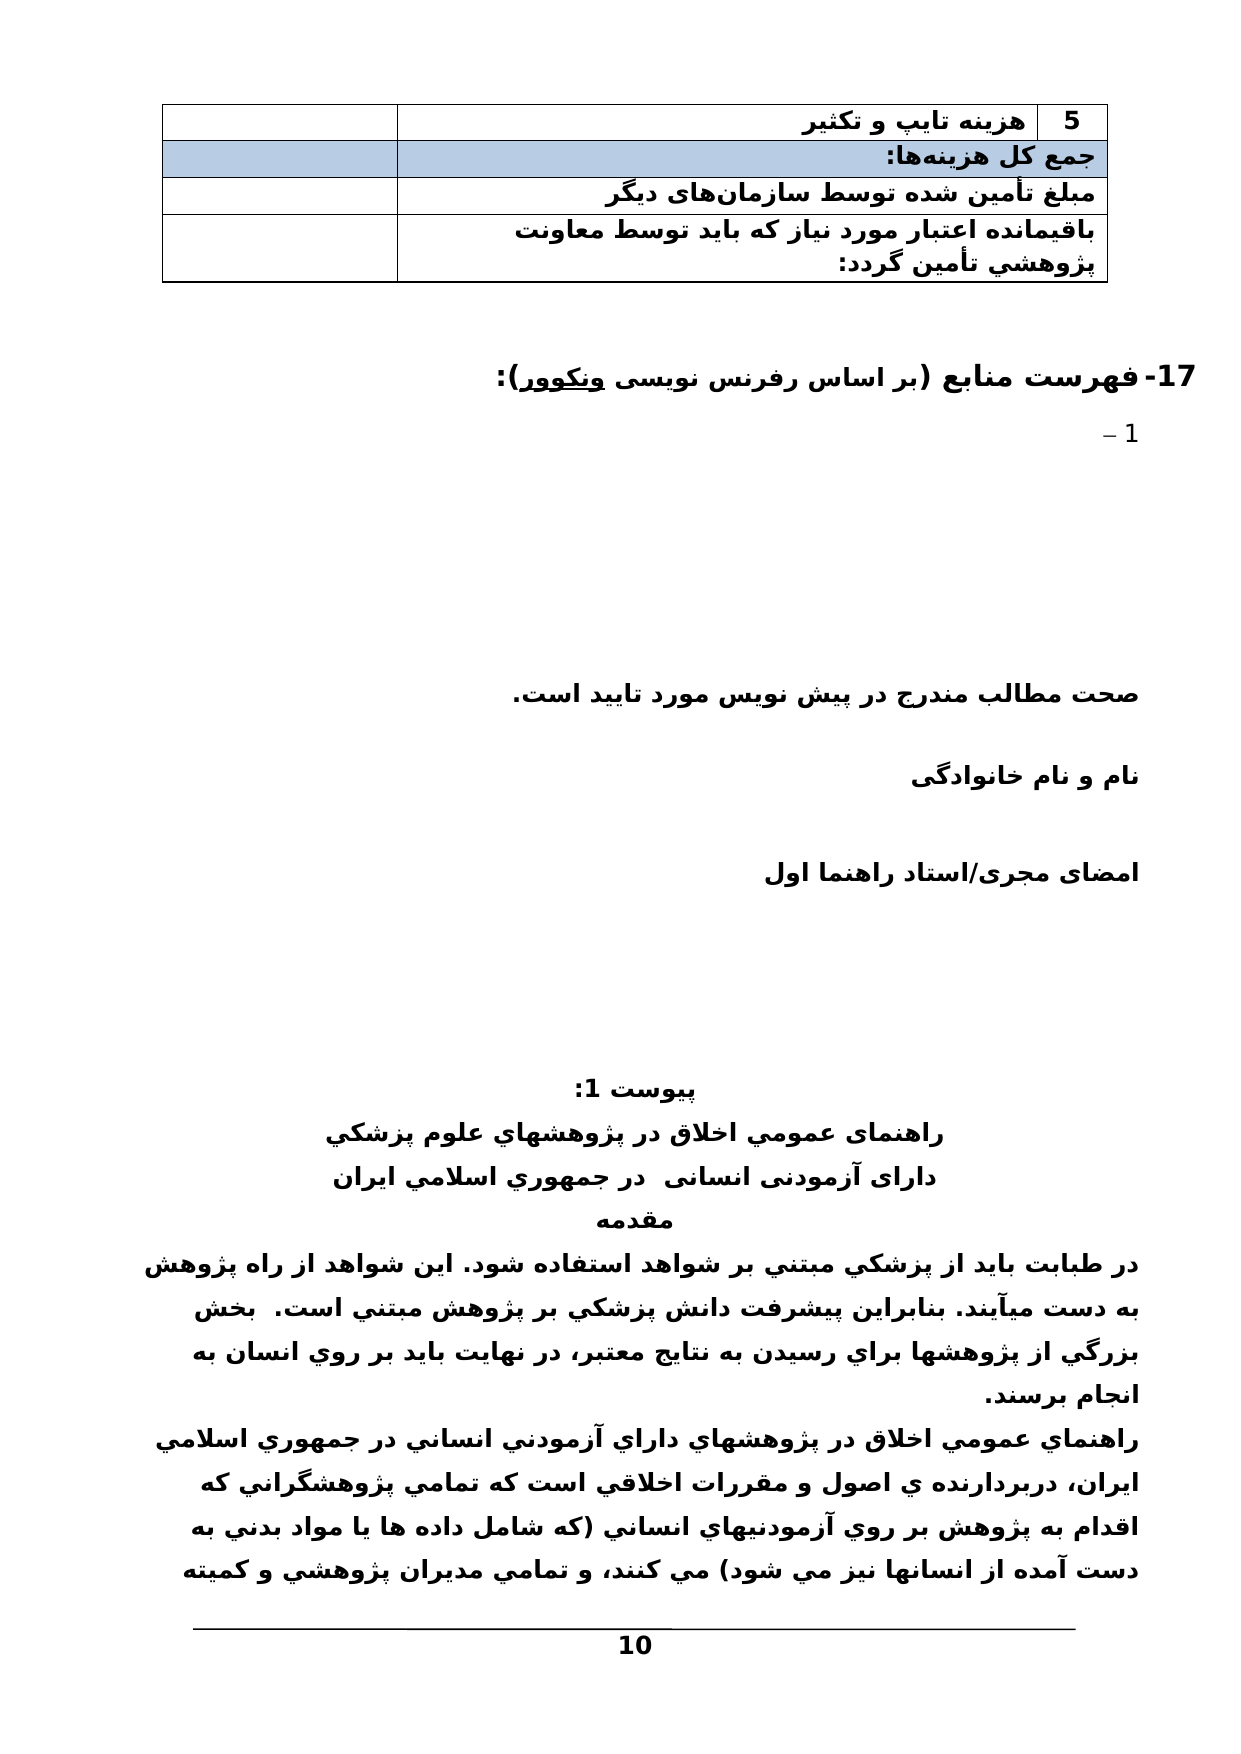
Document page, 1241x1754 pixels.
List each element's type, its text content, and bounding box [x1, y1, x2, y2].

text صحت مطالب مندرج در پيش نويس مورد تایید است. [130, 679, 1140, 708]
list فهرست منابع (بر اساس رفرنس نویسی ونکوور): [130, 359, 1144, 393]
table_cell مبلغ تأمین شده توسط سازمان‌های ديگر [398, 178, 1107, 214]
table_cell باقيمانده اعتبار مورد نياز كه بايد توسط معاونت پژوهشي تأمین گردد: [398, 215, 1107, 281]
table_cell جمع كل هزینه‌ها: [398, 141, 1107, 177]
text دارای آزمودنی انسانی در جمهوري اسلامي ايران [130, 1162, 1140, 1191]
table_cell 5 [1038, 105, 1107, 140]
text پیوست 1: [130, 1074, 1140, 1103]
table_cell هزينه تايپ و تكثير [398, 105, 1037, 140]
text 1 – [130, 419, 1140, 448]
table_cell [163, 215, 397, 281]
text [130, 1424, 1140, 1584]
text در طبابت بايد از پزشکي مبتني بر شواهد استفاده شود. اين شواهد از راه پژوهش به دست ميآيند. بنابراين پيشرفت دانش پزشکي بر پژوهش مبتني است. بخش بزرگي از پژوهشها براي رسيدن به نتايج معتبر، در نهايت بايد بر روي انسان به انجام برسند. [130, 1249, 1140, 1409]
text راهنمای عمومي اخلاق در پژوهشهاي علوم پزشکي [130, 1118, 1140, 1147]
text امضای مجری/استاد راهنما اول [130, 819, 1140, 887]
text مقدمه [130, 1205, 1140, 1234]
table_cell [163, 105, 397, 140]
table_cell [163, 178, 397, 214]
table_cell [163, 141, 397, 177]
text نام و نام خانوادگی [130, 722, 1140, 790]
